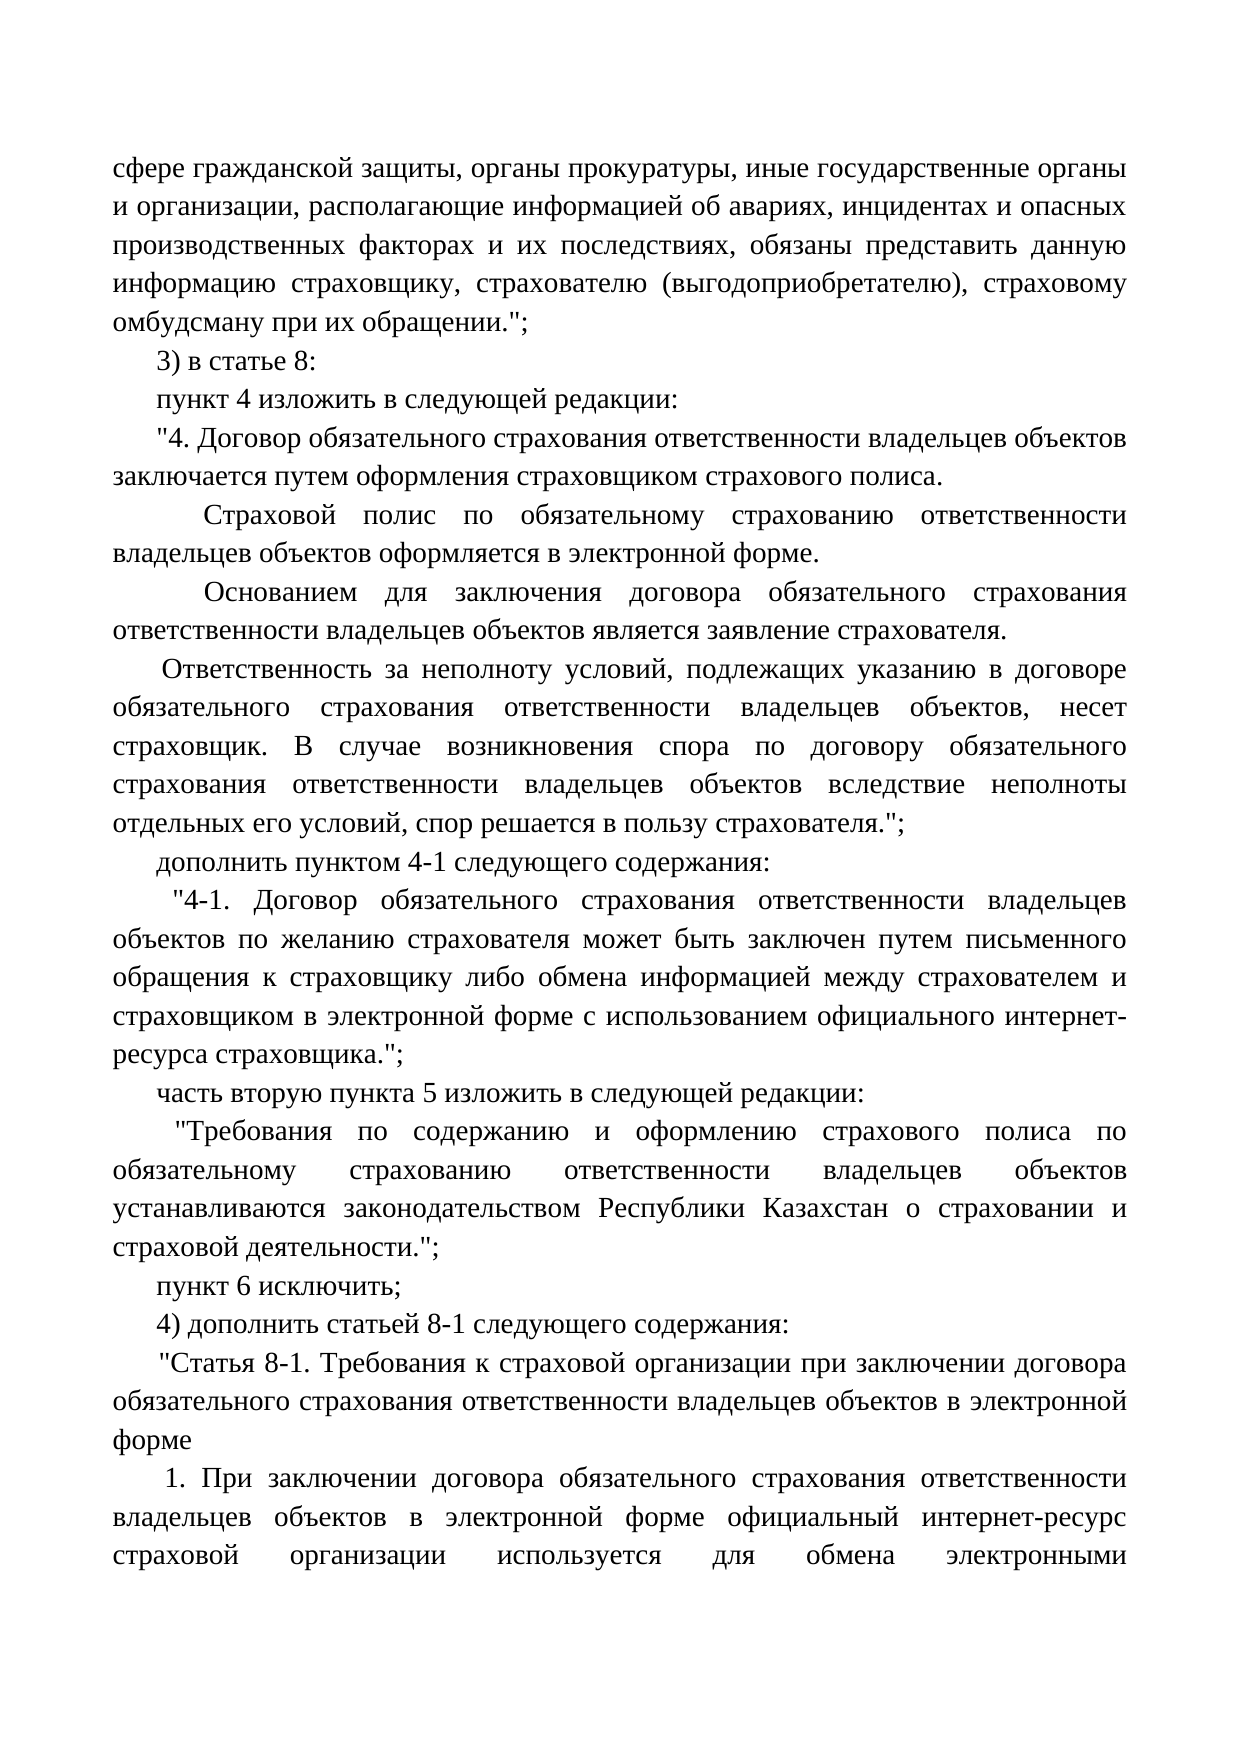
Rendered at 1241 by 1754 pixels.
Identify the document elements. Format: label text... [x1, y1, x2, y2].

text "Требования по содержанию и оформлению страхового полиса по обязательному страхованию ответственности владельцев объектов устанавливаются законодательством Республики Казахстан о страховании и страховой деятельности."; [112, 1113, 1128, 1263]
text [112, 150, 1128, 338]
text "Статья 8-1. Требования к страховой организации при заключении договора обязательного страхования ответственности владельцев объектов в электронной форме [112, 1345, 1128, 1455]
text 3) в статье 8: [112, 343, 1128, 376]
text пункт 4 изложить в следующей редакции: [112, 381, 1128, 415]
text Основанием для заключения договора обязательного страхования ответственности владельцев объектов является заявление страхователя. [112, 574, 1128, 646]
text "4. Договор обязательного страхования ответственности владельцев объектов заключается путем оформления страховщиком страхового полиса. [112, 420, 1128, 492]
text Страховой полис по обязательному страхованию ответственности владельцев объектов оформляется в электронной форме. [112, 497, 1128, 569]
text часть вторую пункта 5 изложить в следующей редакции: [112, 1075, 1128, 1108]
text дополнить пунктом 4-1 следующего содержания: [112, 844, 1128, 877]
text "4-1. Договор обязательного страхования ответственности владельцев объектов по желанию страхователя может быть заключен путем письменного обращения к страховщику либо обмена информацией между страхователем и страховщиком в электронной форме с использованием официального интернет-ресурса страховщика."; [112, 882, 1128, 1070]
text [112, 1460, 1128, 1571]
text 4) дополнить статьей 8-1 следующего содержания: [112, 1306, 1128, 1340]
text пункт 6 исключить; [112, 1268, 1128, 1301]
text Ответственность за неполноту условий, подлежащих указанию в договоре обязательного страхования ответственности владельцев объектов, несет страховщик. В случае возникновения спора по договору обязательного страхования ответственности владельцев объектов вследствие неполноты отдельных его условий, спор решается в пользу страхователя."; [112, 651, 1128, 839]
